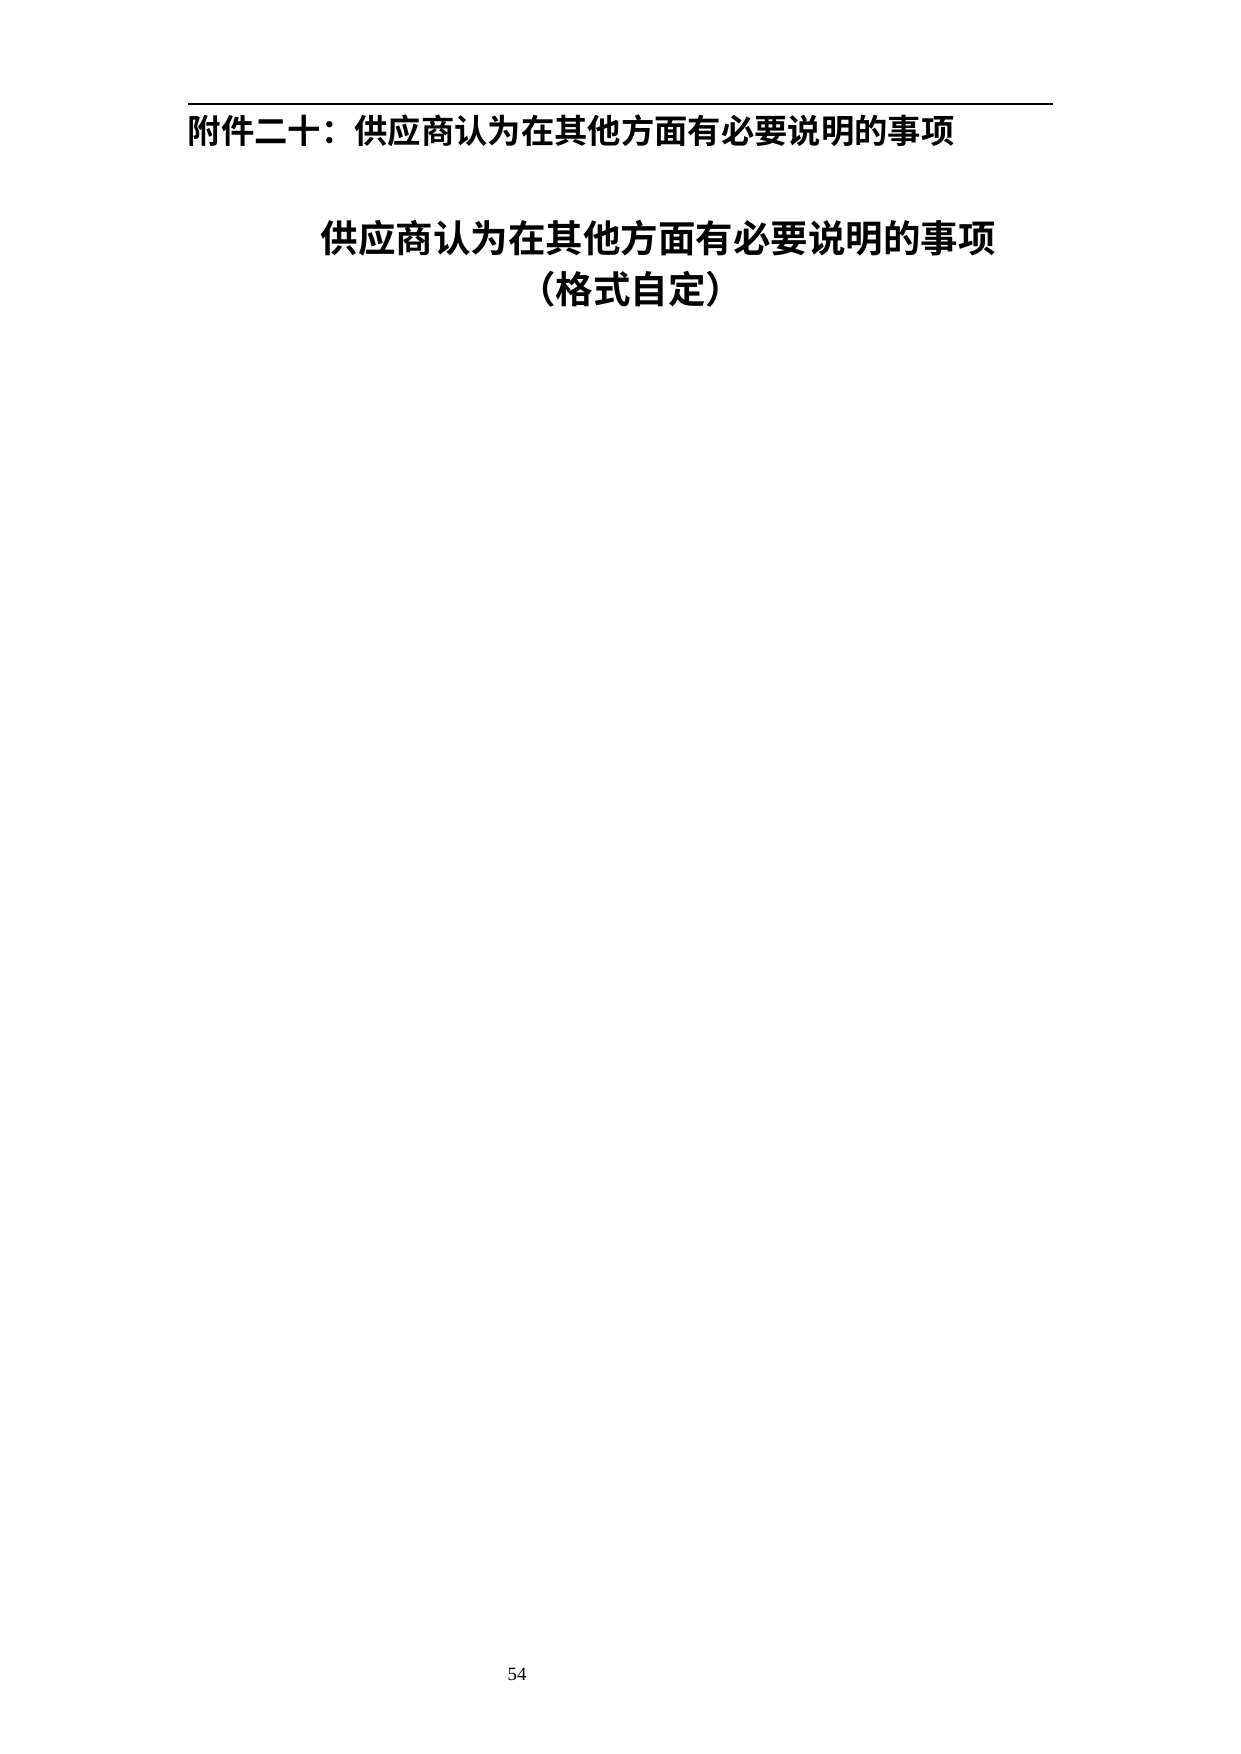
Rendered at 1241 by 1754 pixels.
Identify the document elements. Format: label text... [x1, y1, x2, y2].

subtitle （格式自定） [187, 260, 1053, 314]
text 附件二十：供应商认为在其他方面有必要说明的事项 [187, 105, 1053, 153]
text 供应商认为在其他方面有必要说明的事项 [187, 219, 1053, 260]
